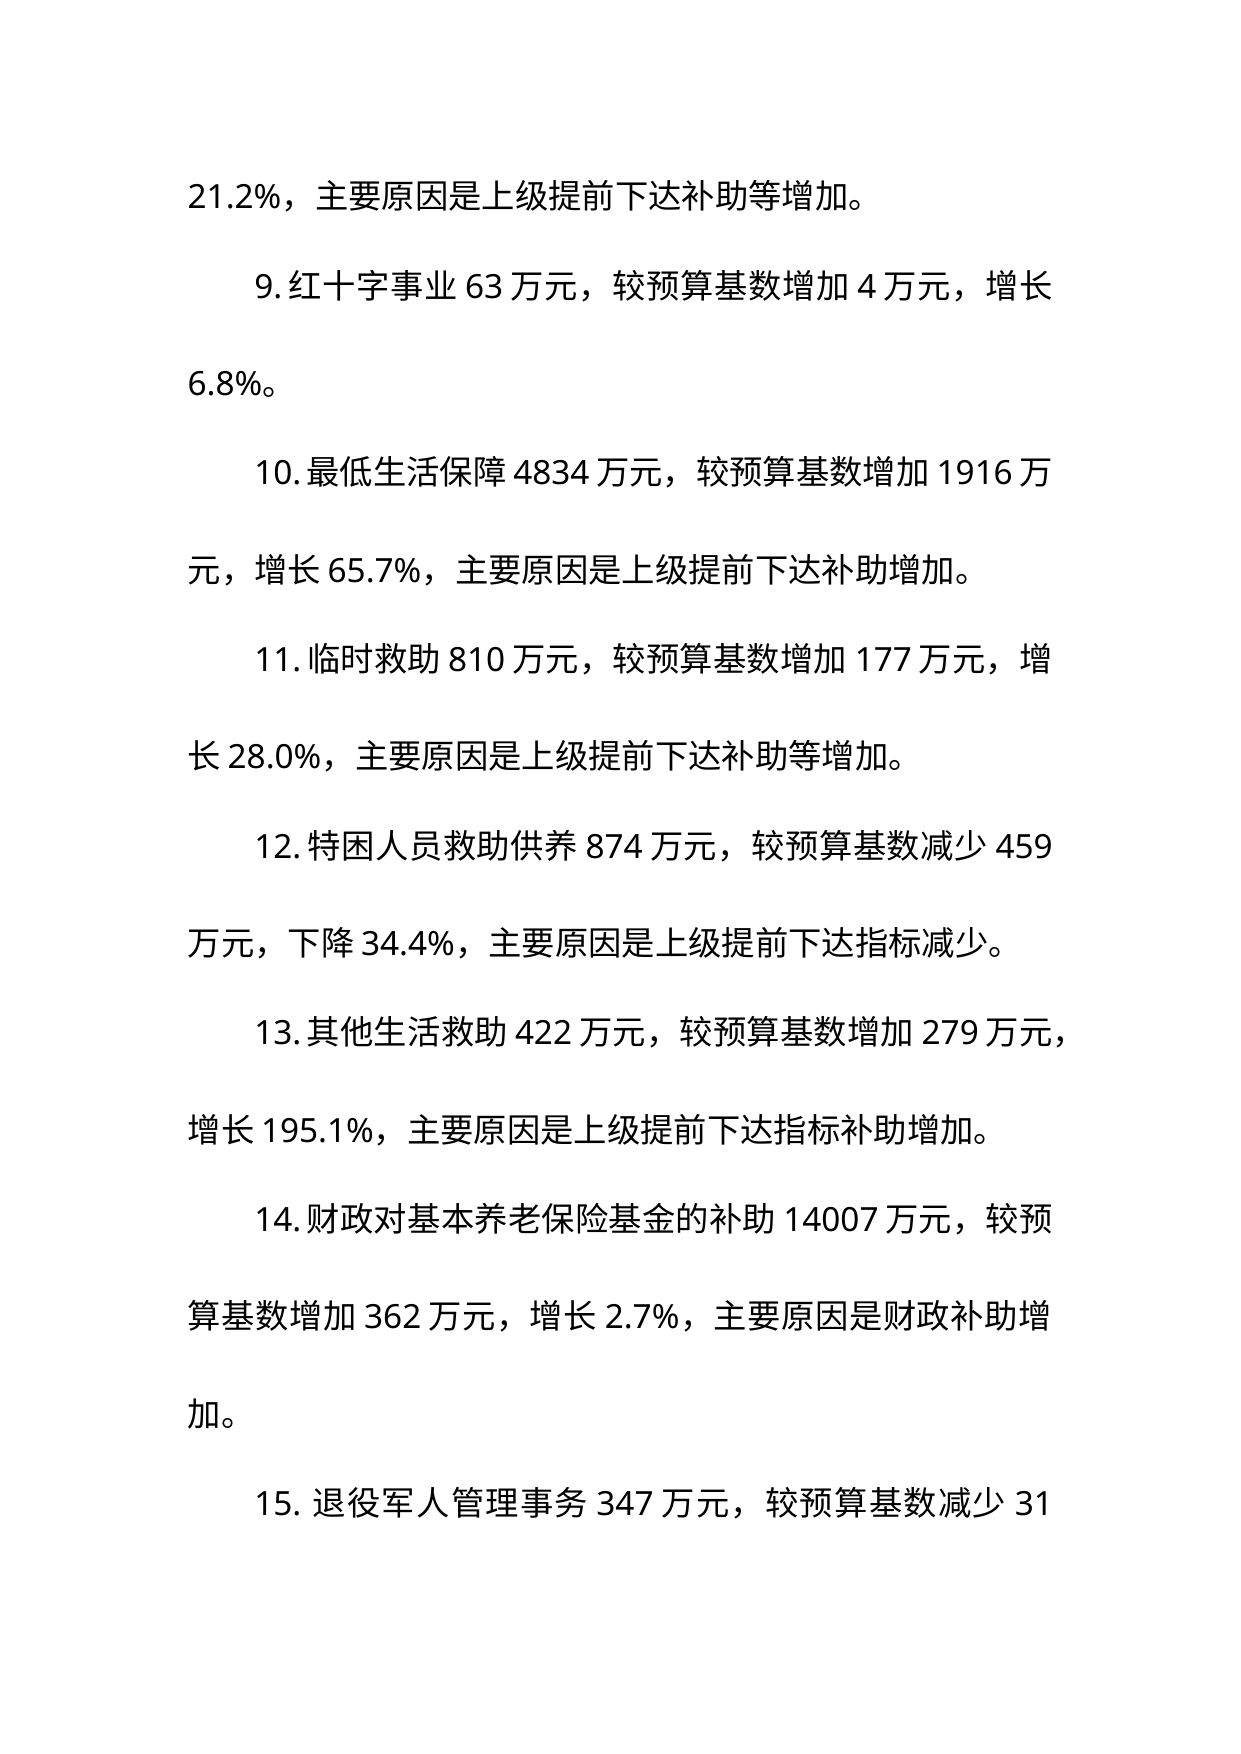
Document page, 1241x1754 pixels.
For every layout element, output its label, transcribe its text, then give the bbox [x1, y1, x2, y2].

text 11. 临时救助810万元，较预算基数增加177万元，增长28.0%，主要原因是上级提前下达补助等增加。 [187, 624, 1053, 787]
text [187, 162, 1053, 227]
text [187, 1468, 1053, 1533]
text 9. 红十字事业63万元，较预算基数增加4万元，增长6.8%。 [187, 251, 1053, 414]
text 14. 财政对基本养老保险基金的补助14007万元，较预算基数增加362万元，增长2.7%，主要原因是财政补助增加。 [187, 1184, 1053, 1444]
text 10. 最低生活保障4834万元，较预算基数增加1916万元，增长65.7%，主要原因是上级提前下达补助增加。 [187, 438, 1053, 600]
text 13. 其他生活救助422万元，较预算基数增加279万元，增长195.1%，主要原因是上级提前下达指标补助增加。 [187, 998, 1053, 1160]
text 12. 特困人员救助供养874万元，较预算基数减少459万元，下降34.4%，主要原因是上级提前下达指标减少。 [187, 811, 1053, 974]
